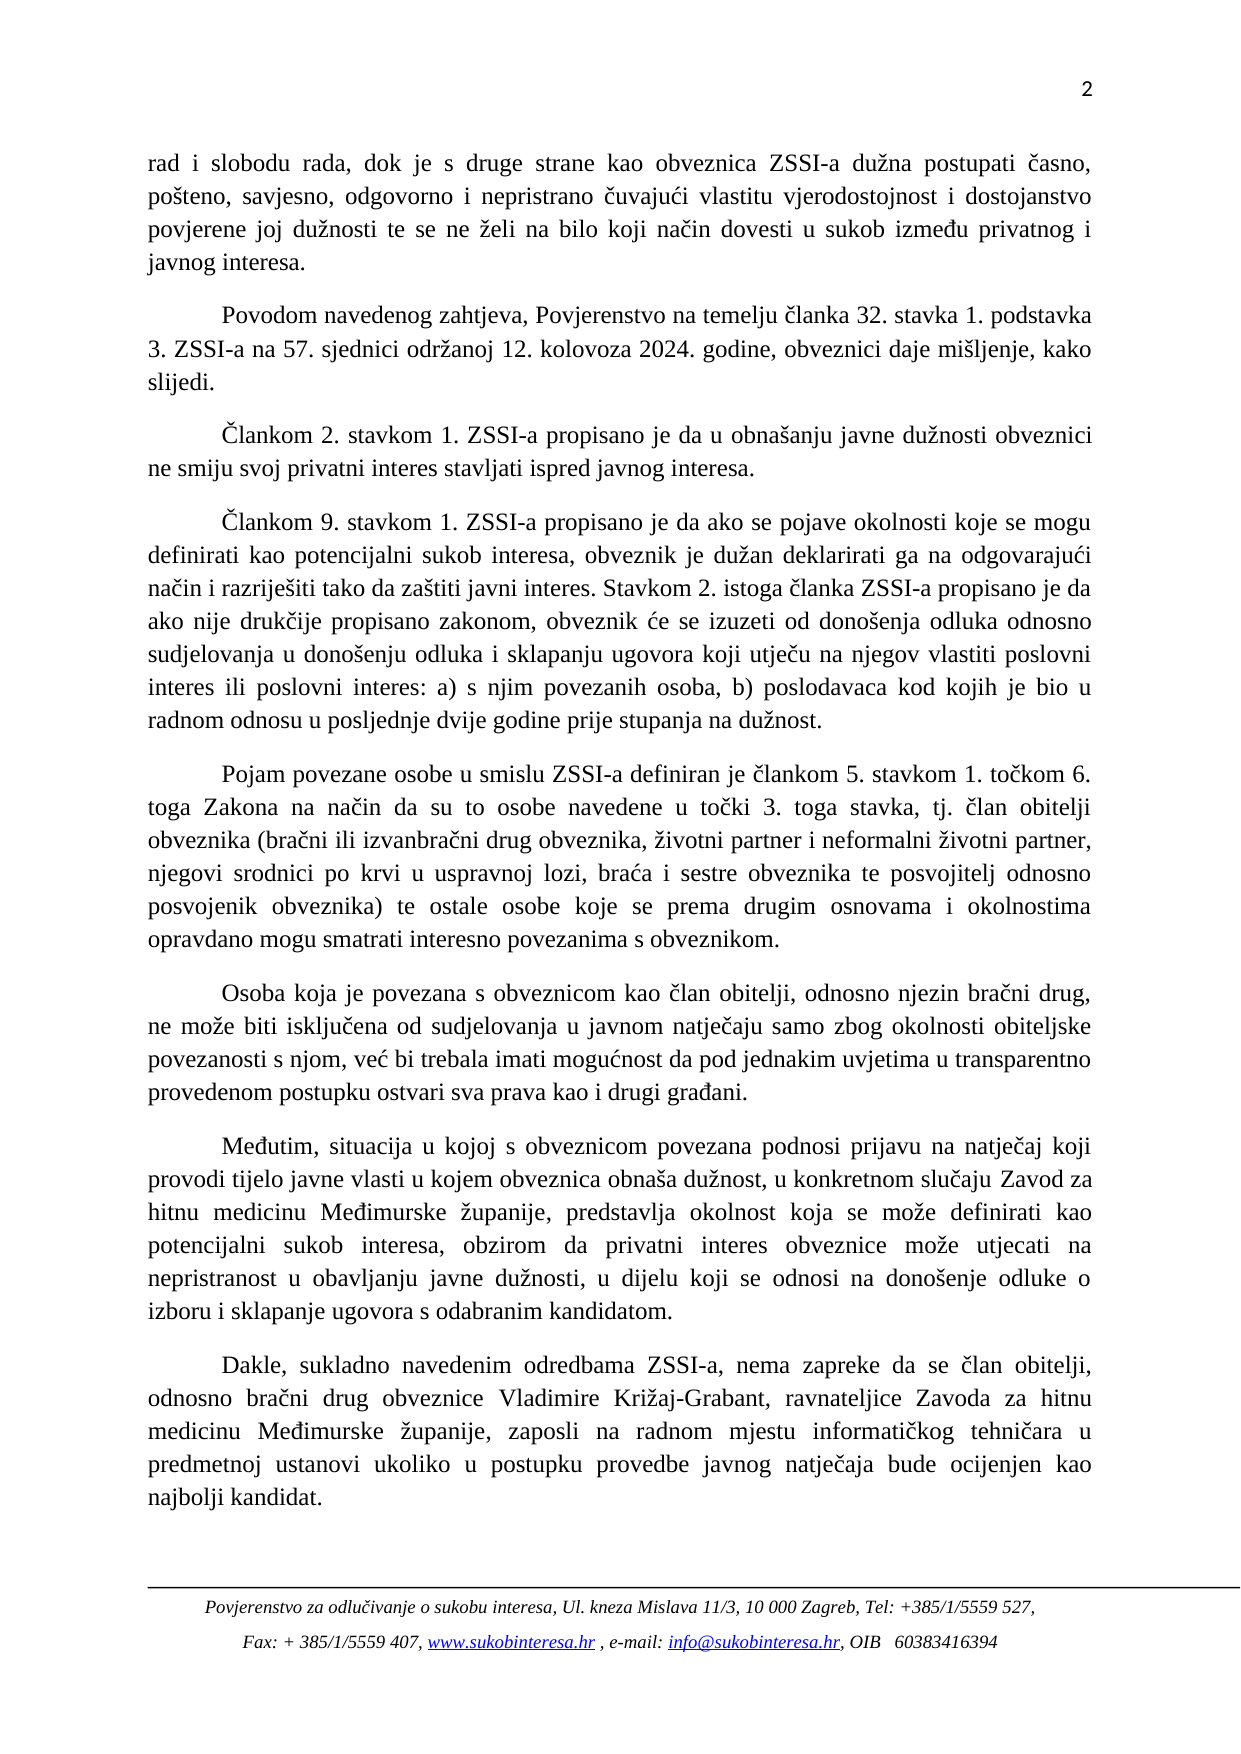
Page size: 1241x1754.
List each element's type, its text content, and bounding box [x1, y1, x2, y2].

text Osoba koja je povezana s obveznicom kao član obitelji, odnosno njezin bračni drug, ne može biti isključena od sudjelovanja u javnom natječaju samo zbog okolnosti obiteljske povezanosti s njom, već bi trebala imati mogućnost da pod jednakim uvjetima u transparentno provedenom postupku ostvari sva prava kao i drugi građani. [148, 978, 1092, 1106]
text Povodom navedenog zahtjeva, Povjerenstvo na temelju članka 32. stavka 1. podstavka 3. ZSSI-a na 57. sjednici održanoj 12. kolovoza 2024. godine, obveznici daje mišljenje, kako slijedi. [148, 301, 1092, 395]
text Pojam povezane osobe u smislu ZSSI-a definiran je člankom 5. stavkom 1. točkom 6. toga Zakona na način da su to osobe navedene u točki 3. toga stavka, tj. član obitelji obveznika (bračni ili izvanbračni drug obveznika, životni partner i neformalni životni partner, njegovi srodnici po krvi u uspravnoj lozi, braća i sestre obveznika te posvojitelj odnosno posvojenik obveznika) te ostale osobe koje se prema drugim osnovama i okolnostima opravdano mogu smatrati interesno povezanima s obveznikom. [148, 759, 1092, 953]
text Međutim, situacija u kojoj s obveznicom povezana podnosi prijavu na natječaj koji provodi tijelo javne vlasti u kojem obveznica obnaša dužnost, u konkretnom slučaju Zavod za hitnu medicinu Međimurske županije, predstavlja okolnost koja se može definirati kao potencijalni sukob interesa, obzirom da privatni interes obveznice može utjecati na nepristranost u obavljanju javne dužnosti, u dijelu koji se odnosi na donošenje odluke o izboru i sklapanje ugovora s odabranim kandidatom. [148, 1131, 1092, 1325]
text Člankom 9. stavkom 1. ZSSI-a propisano je da ako se pojave okolnosti koje se mogu definirati kao potencijalni sukob interesa, obveznik je dužan deklarirati ga na odgovarajući način i razriješiti tako da zaštiti javni interes. Stavkom 2. istoga članka ZSSI-a propisano je da ako nije drukčije propisano zakonom, obveznik će se izuzeti od donošenja odluka odnosno sudjelovanja u donošenju odluka i sklapanju ugovora koji utječu na njegov vlastiti poslovni interes ili poslovni interes: a) s njim povezanih osoba, b) poslodavaca kod kojih je bio u radnom odnosu u posljednje dvije godine prije stupanja na dužnost. [148, 507, 1092, 734]
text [148, 148, 1092, 276]
text Člankom 2. stavkom 1. ZSSI-a propisano je da u obnašanju javne dužnosti obveznici ne smiju svoj privatni interes stavljati ispred javnog interesa. [148, 421, 1092, 482]
text Dakle, sukladno navedenim odredbama ZSSI-a, nema zapreke da se član obitelji, odnosno bračni drug obveznice Vladimire Križaj-Grabant, ravnateljice Zavoda za hitnu medicinu Međimurske županije, zaposli na radnom mjestu informatičkog tehničara u predmetnoj ustanovi ukoliko u postupku provedbe javnog natječaja bude ocijenjen kao najbolji kandidat. [148, 1350, 1092, 1511]
